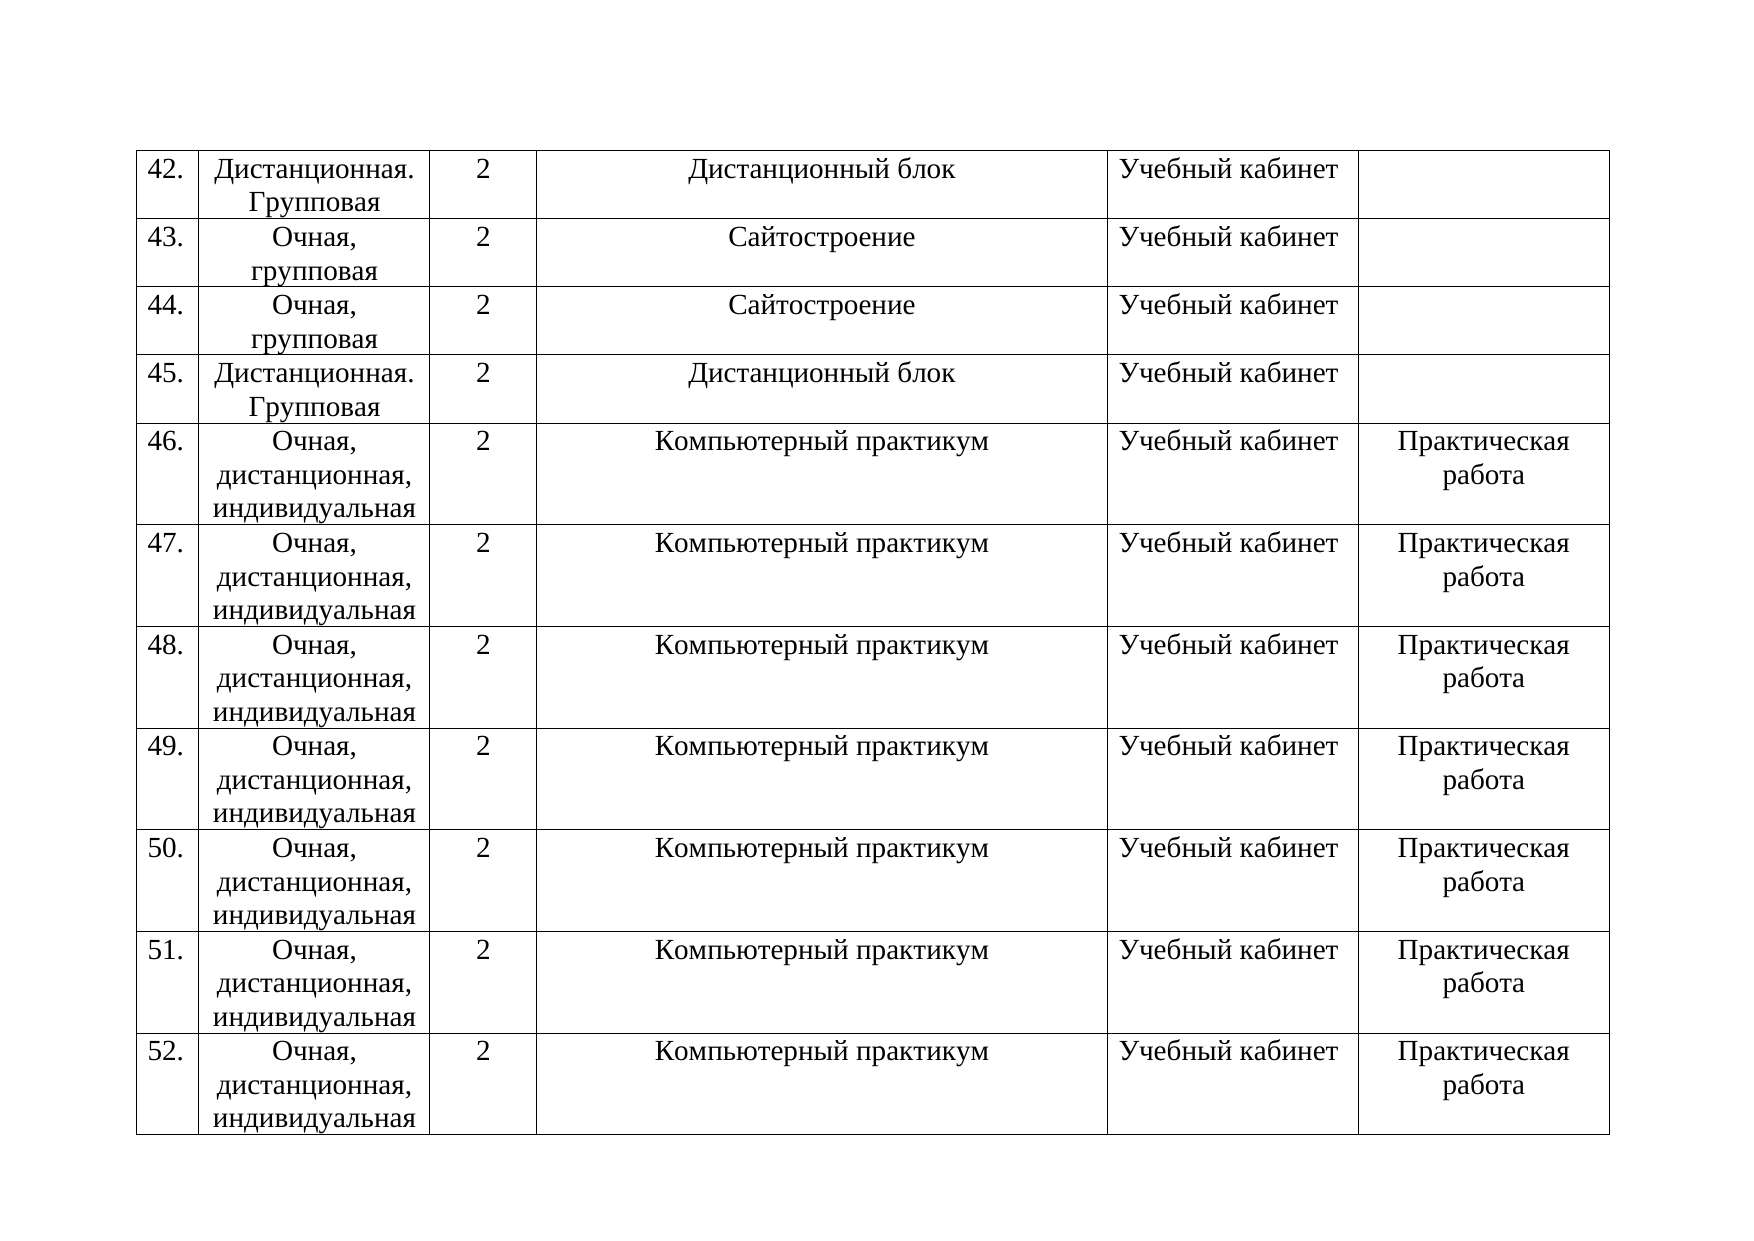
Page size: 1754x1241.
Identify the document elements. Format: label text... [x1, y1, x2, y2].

table_cell Учебный кабинет [1108, 355, 1358, 422]
table_cell Очная, дистанционная, индивидуальная [199, 525, 429, 626]
table_cell 2 [430, 355, 536, 422]
table_cell [1359, 355, 1609, 422]
table_cell 2 [430, 287, 536, 354]
table_cell Практическая работа [1359, 525, 1609, 626]
table_cell Очная, дистанционная, индивидуальная [199, 627, 429, 727]
table_cell Практическая работа [1359, 830, 1609, 931]
table_cell Дистанционная. Групповая [199, 355, 429, 422]
table_cell 2 [430, 525, 536, 626]
table_cell 2 [430, 151, 536, 218]
table_cell Очная, дистанционная, индивидуальная [199, 932, 429, 1032]
table_cell [137, 151, 198, 218]
table_cell 2 [430, 830, 536, 931]
table_cell 2 [430, 932, 536, 1032]
table_cell Учебный кабинет [1108, 424, 1358, 524]
table_cell Учебный кабинет [1108, 287, 1358, 354]
table_cell Очная, групповая [199, 219, 429, 286]
table_cell 2 [430, 424, 536, 524]
table_cell Дистанционная. Групповая [199, 151, 429, 218]
table_cell Практическая работа [1359, 932, 1609, 1032]
table_cell [137, 932, 198, 1032]
table_cell Практическая работа [1359, 424, 1609, 524]
table_cell [1359, 151, 1609, 218]
table_cell Учебный кабинет [1108, 729, 1358, 829]
table_cell Учебный кабинет [1108, 627, 1358, 727]
table_cell Очная, групповая [199, 287, 429, 354]
table_cell [1359, 287, 1609, 354]
table_cell Компьютерный практикум [537, 932, 1107, 1032]
table_cell [137, 627, 198, 727]
table_cell Дистанционный блок [537, 151, 1107, 218]
table_cell 2 [430, 219, 536, 286]
table_cell [137, 525, 198, 626]
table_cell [537, 1034, 1107, 1134]
table_cell Компьютерный практикум [537, 424, 1107, 524]
table_cell Учебный кабинет [1108, 932, 1358, 1032]
table_cell 2 [430, 627, 536, 727]
table_cell 2 [430, 729, 536, 829]
table_cell [137, 287, 198, 354]
table_cell [137, 1034, 198, 1134]
table_cell Учебный кабинет [1108, 219, 1358, 286]
table_cell Компьютерный практикум [537, 830, 1107, 931]
table_cell Сайтостроение [537, 219, 1107, 286]
table_cell Учебный кабинет [1108, 151, 1358, 218]
table_cell Компьютерный практикум [537, 627, 1107, 727]
table_cell Компьютерный практикум [537, 729, 1107, 829]
table_cell Практическая работа [1359, 1034, 1609, 1134]
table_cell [199, 1034, 429, 1134]
table_cell Дистанционный блок [537, 355, 1107, 422]
table_cell Практическая работа [1359, 729, 1609, 829]
table_cell Учебный кабинет [1108, 830, 1358, 931]
table_cell Компьютерный практикум [537, 525, 1107, 626]
table_cell Практическая работа [1359, 627, 1609, 727]
table_cell [137, 830, 198, 931]
table_cell Очная, дистанционная, индивидуальная [199, 830, 429, 931]
table_cell Очная, дистанционная, индивидуальная [199, 424, 429, 524]
table_cell Сайтостроение [537, 287, 1107, 354]
table_cell [137, 424, 198, 524]
table_cell Учебный кабинет [1108, 525, 1358, 626]
table_cell Учебный кабинет [1108, 1034, 1358, 1134]
table_cell [137, 729, 198, 829]
table_cell Очная, дистанционная, индивидуальная [199, 729, 429, 829]
table_cell [1359, 219, 1609, 286]
table_cell [137, 219, 198, 286]
table_cell [137, 355, 198, 422]
table_cell 2 [430, 1034, 536, 1134]
